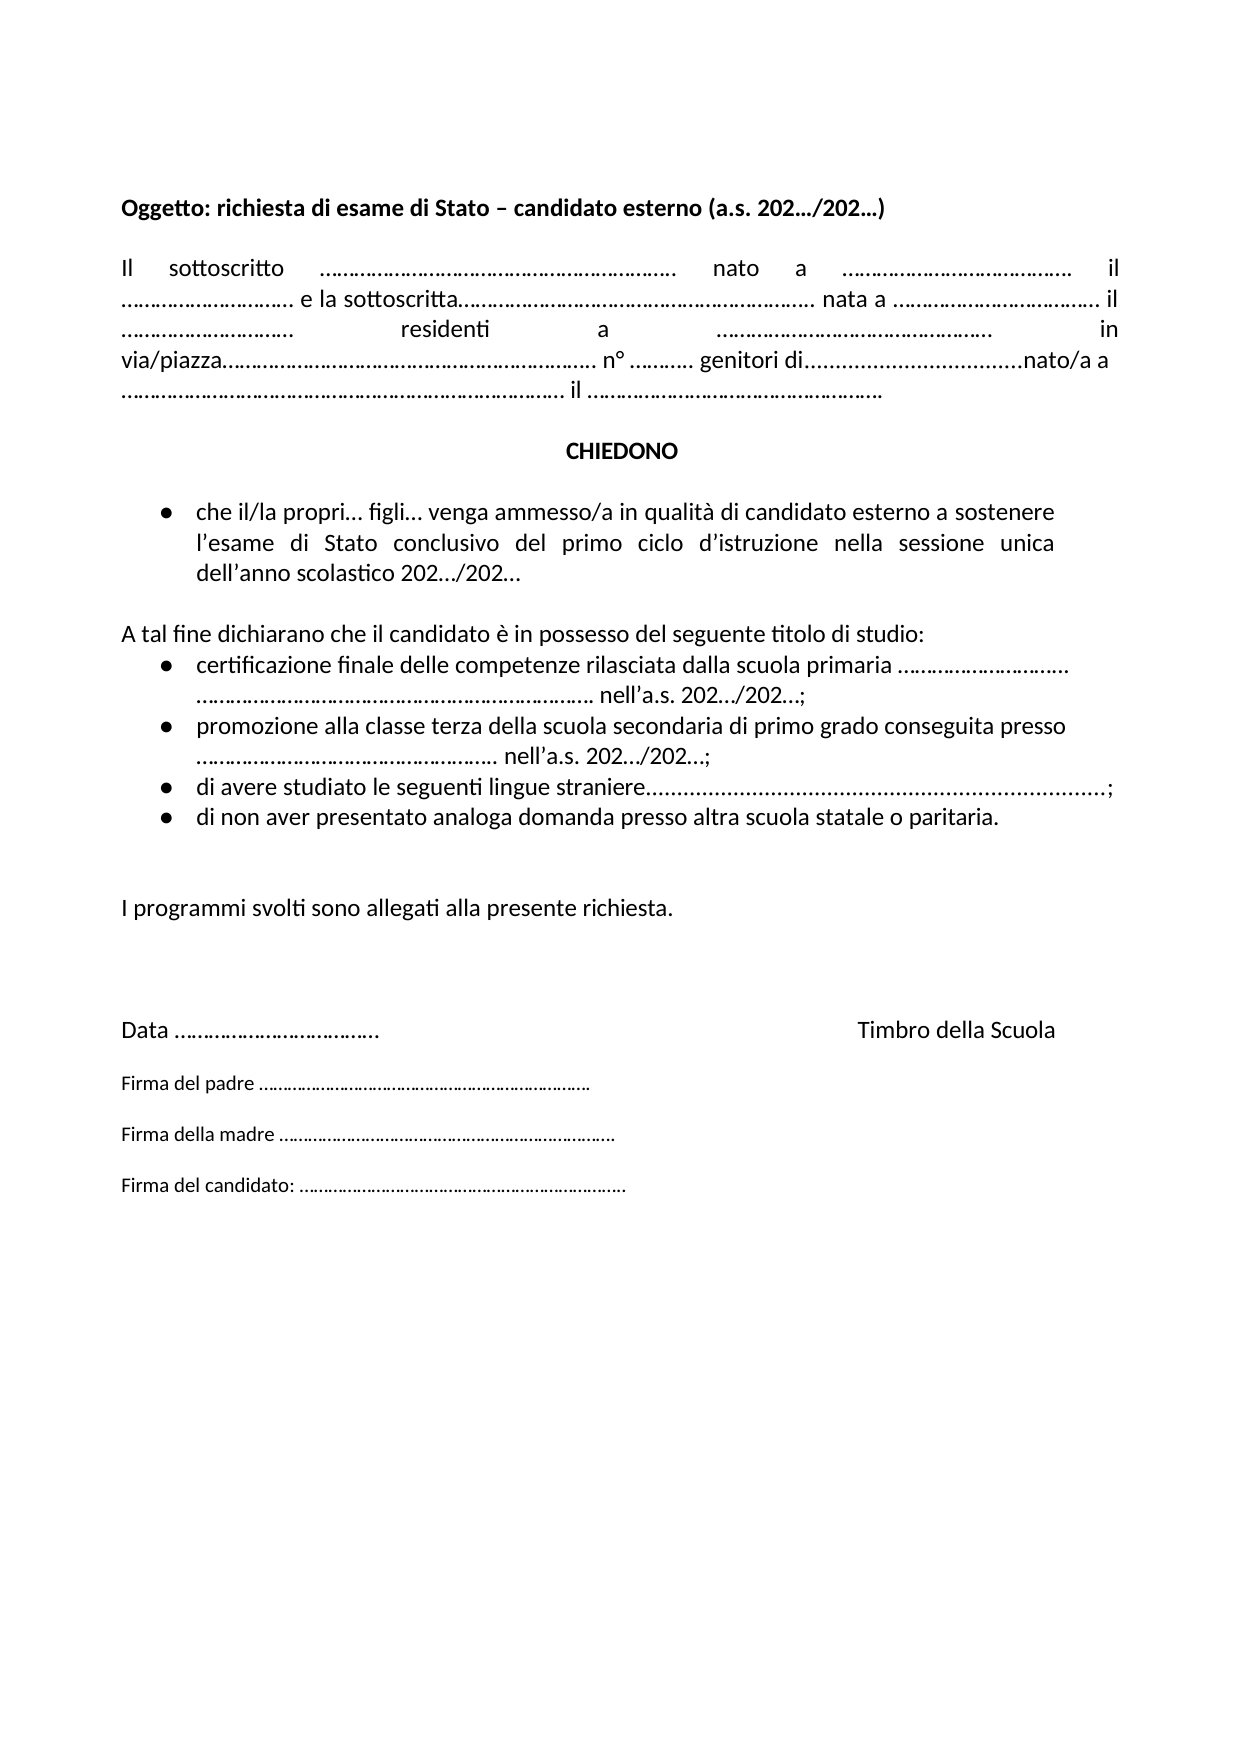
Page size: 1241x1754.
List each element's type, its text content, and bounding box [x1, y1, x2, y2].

subtitle Oggetto: richiesta di esame di Stato – candidato esterno (a.s. 202…/202…) [121, 192, 1137, 222]
text Firma della madre ……………………………………………………………. Firma del candidato: ………………………………………………………….. [121, 1121, 661, 1197]
text Il sottoscritto …………………………………………………….. nato a …………………………………. il ………………………… e la sottoscritta…………………………………………………….. nata a ……………………………… il ………………………… residenti a ………………………………………… in via/piazza……………………………………………………….. n° ……….. genitori di nato/a a [121, 253, 1119, 375]
list certificazione finale delle competenze rilasciata dalla scuola primaria ………………………... [158, 649, 1137, 679]
text Data ……………………………… Timbro della Scuola [121, 1015, 1137, 1045]
text I programmi svolti sono allegati alla presente richiesta. [121, 892, 1137, 923]
text Firma del padre ……………………………………………………………. [121, 1070, 1137, 1096]
list promozione alla classe terza della scuola secondaria di primo grado conseguita presso [158, 710, 1137, 740]
text …………………………………………………………………… il ……………………………………………. [121, 375, 1137, 405]
text …………………………………………….. nell’a.s. 202…/202…; [196, 740, 1137, 771]
subtitle CHIEDONO [107, 435, 1137, 466]
list di non aver presentato analoga domanda presso altra scuola statale o paritaria. [158, 801, 1137, 832]
list che il/la propri… figli… venga ammesso/a in qualità di candidato esterno a sostenere l’esame di Stato conclusivo del primo ciclo d’istruzione nella sessione unica dell’anno scolastico 202…/202… [158, 496, 1055, 588]
text ……………………………………………………………. nell’a.s. 202…/202…; [196, 679, 1137, 710]
list di avere studiato le seguenti lingue straniere ; [158, 771, 1137, 801]
text A tal fine dichiarano che il candidato è in possesso del seguente titolo di studio: [121, 618, 1137, 649]
